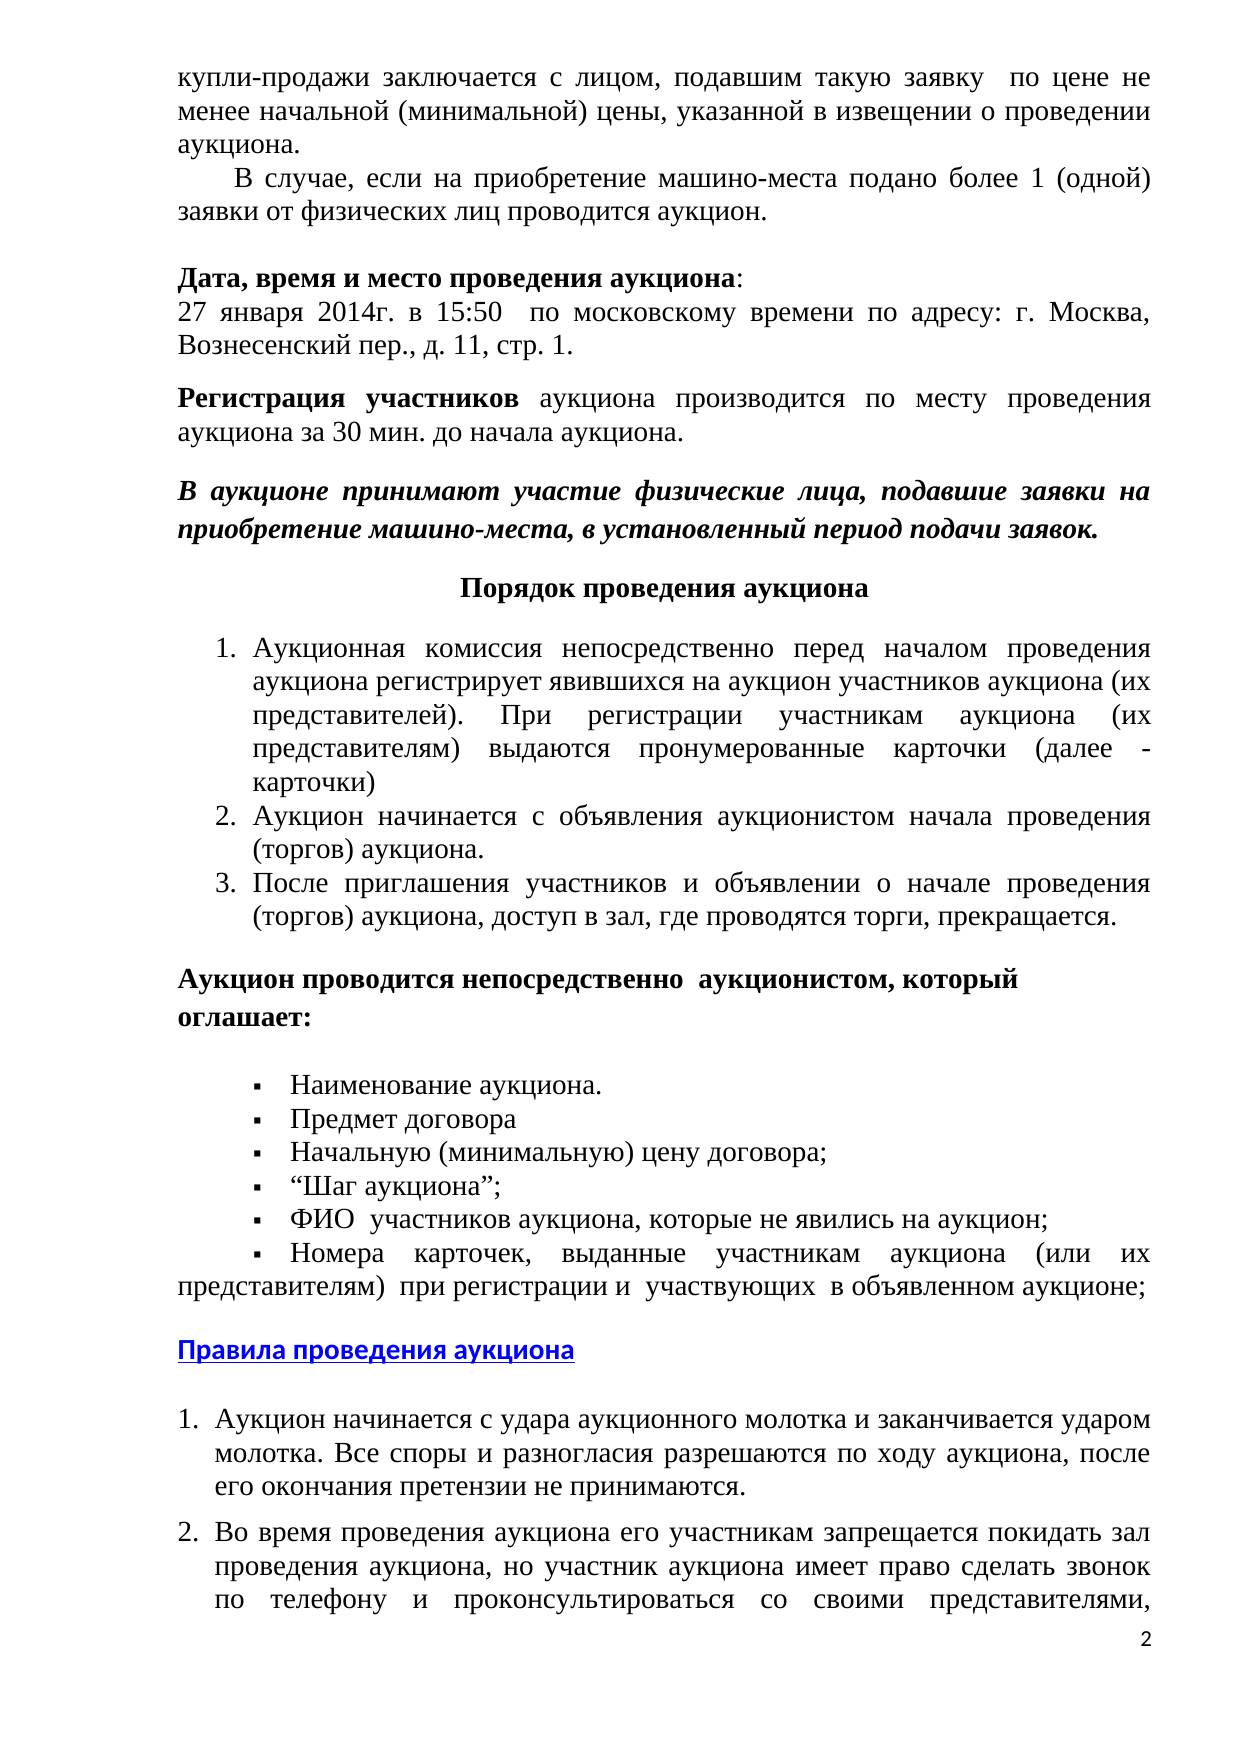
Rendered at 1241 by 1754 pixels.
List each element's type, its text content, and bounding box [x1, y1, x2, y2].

text Правила проведения аукциона [177, 1331, 1152, 1367]
list Предмет договора [177, 1101, 1152, 1134]
list Номера карточек, выданные участникам аукциона (или их представителям) при регистрации и участвующих в объявленном аукционе; [177, 1235, 1152, 1302]
list Наименование аукциона. [177, 1067, 1152, 1101]
text В случае, если на приобретение машино-места подано более 1 (одной) заявки от физических лиц проводится аукцион. [177, 160, 1152, 227]
text Порядок проведения аукциона [177, 571, 1152, 604]
text Аукцион проводится непосредственно аукционистом, который оглашает: [177, 961, 1152, 1033]
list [177, 1514, 1152, 1615]
text Регистрация участников аукциона производится по месту проведения аукциона за 30 мин. до начала аукциона. [177, 380, 1152, 447]
text В аукционе принимают участие физические лица, подавшие заявки на приобретение машино-места, в установленный период подачи заявок. [177, 473, 1152, 545]
text Дата, время и место проведения аукциона: [177, 260, 1152, 294]
list Аукцион начинается с удара аукционного молотка и заканчивается ударом молотка. Все споры и разногласия разрешаются по ходу аукциона, после его окончания претензии не принимаются. [177, 1401, 1152, 1502]
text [177, 59, 1152, 160]
list “Шаг аукциона”; [177, 1168, 1152, 1201]
list Аукцион начинается с объявления аукционистом начала проведения (торгов) аукциона. [215, 798, 1152, 865]
list Начальную (минимальную) цену договора; [177, 1134, 1152, 1168]
list ФИО участников аукциона, которые не явились на аукцион; [177, 1201, 1152, 1235]
list После приглашения участников и объявлении о начале проведения (торгов) аукциона, доступ в зал, где проводятся торги, прекращается. [215, 865, 1152, 932]
text 27 января 2014г. в 15:50 по московскому времени по адресу: г. Москва, Вознесенский пер., д. 11, стр. 1. [177, 294, 1152, 361]
list Аукционная комиссия непосредственно перед началом проведения аукциона регистрирует явившихся на аукцион участников аукциона (их представителей). При регистрации участникам аукциона (их представителям) выдаются пронумерованные карточки (далее - карточки) [215, 630, 1152, 798]
